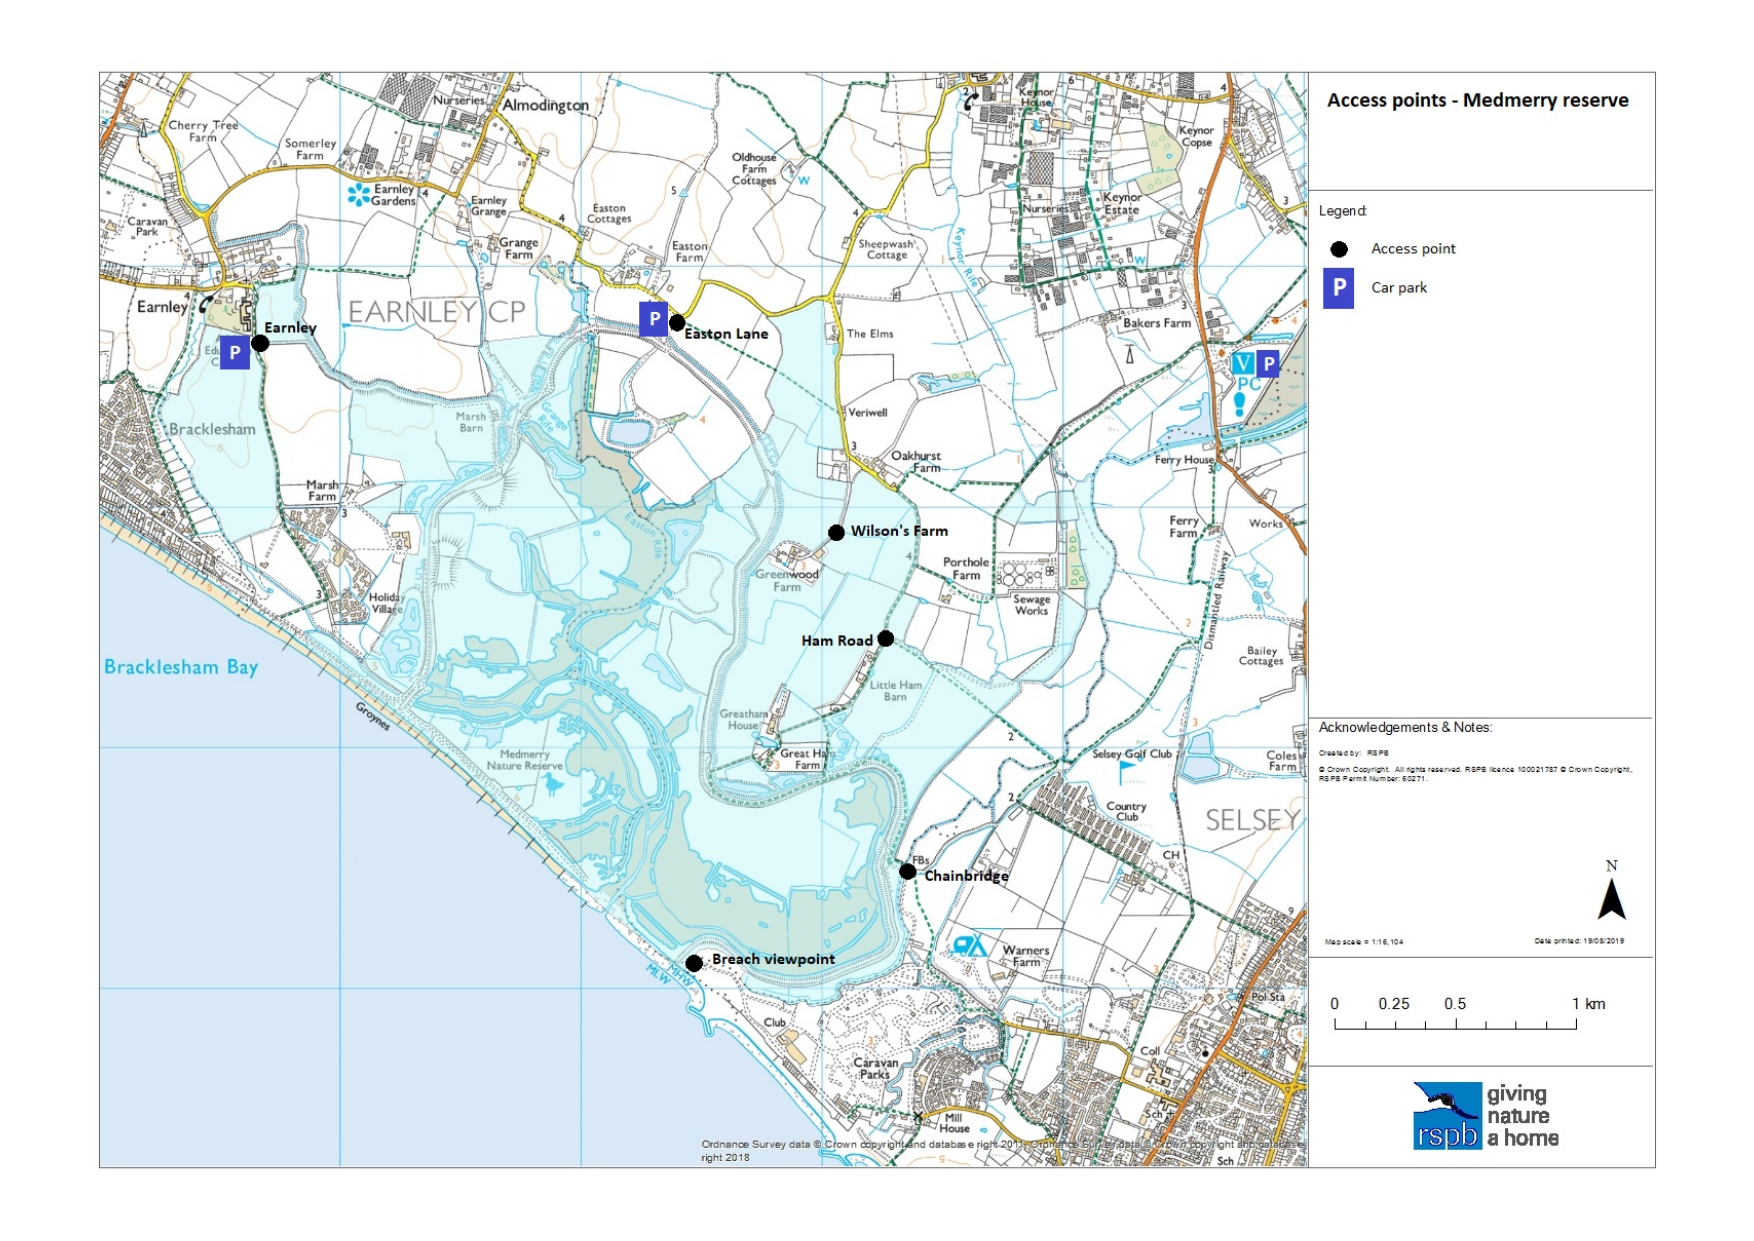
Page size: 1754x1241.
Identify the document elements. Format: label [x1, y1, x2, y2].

picture [62, 43, 1692, 1196]
